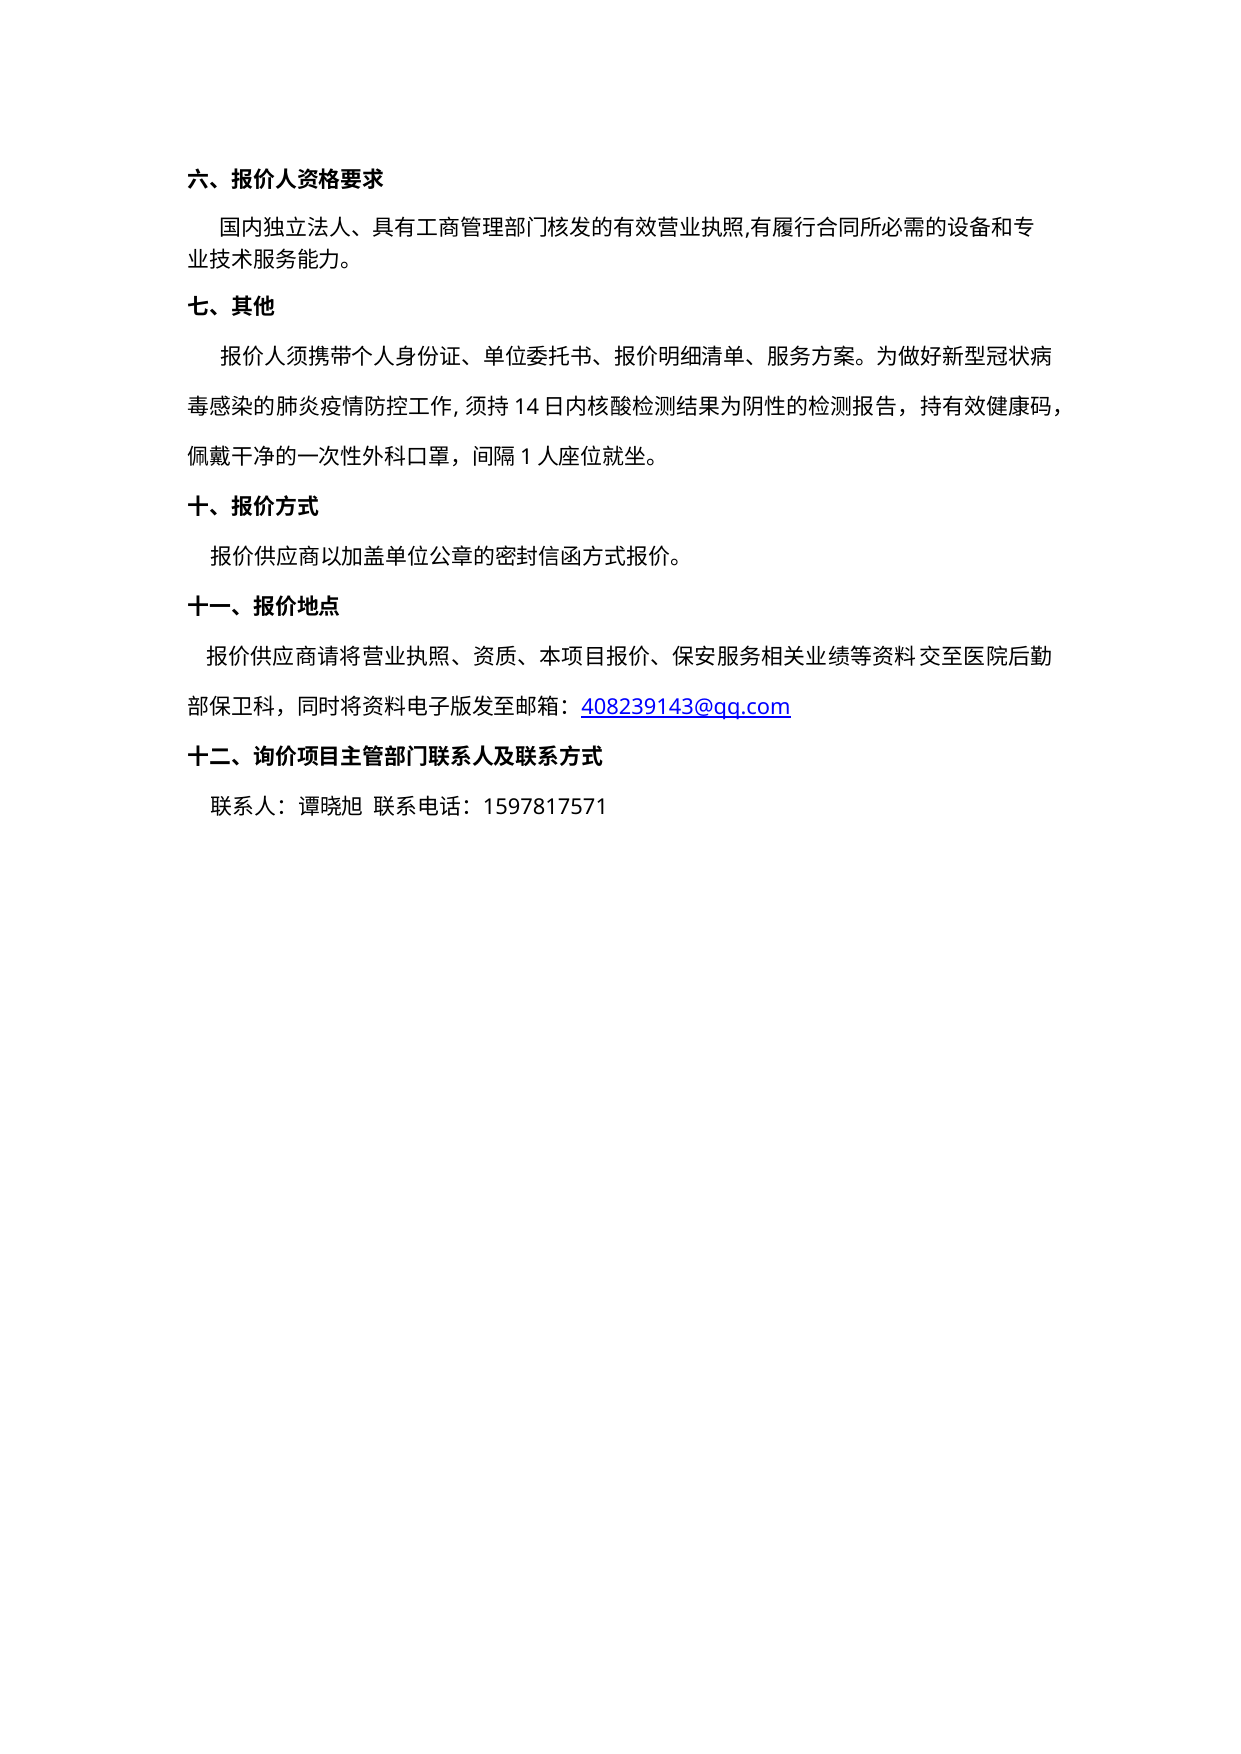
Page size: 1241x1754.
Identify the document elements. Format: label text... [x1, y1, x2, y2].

text 六、报价人资格要求 [187, 162, 1053, 194]
text 十、报价方式 [187, 474, 1053, 524]
text 报价供应商以加盖单位公章的密封信函方式报价。 [187, 524, 1053, 574]
text 国内独立法人、具有工商管理部门核发的有效营业执照,有履行合同所必需的设备和专业技术服务能力。 [187, 209, 1053, 274]
text 十一、报价地点 [187, 574, 1053, 624]
text 七、其他 [187, 274, 1053, 324]
text 报价人须携带个人身份证、单位委托书、报价明细清单、服务方案。为做好新型冠状病毒感染的肺炎疫情防控工作, 须持14日内核酸检测结果为阴性的检测报告，持有效健康码，佩戴干净的一次性外科口罩，间隔1人座位就坐。 [187, 324, 1053, 474]
text 联系人：谭晓旭 联系电话：1597817571 [187, 774, 1053, 824]
text 十二、询价项目主管部门联系人及联系方式 [187, 724, 1053, 774]
text 报价供应商请将营业执照、资质、本项目报价、保安服务相关业绩等资料交至医院后勤部保卫科，同时将资料电子版发至邮箱：408239143@qq.com [187, 624, 1053, 724]
